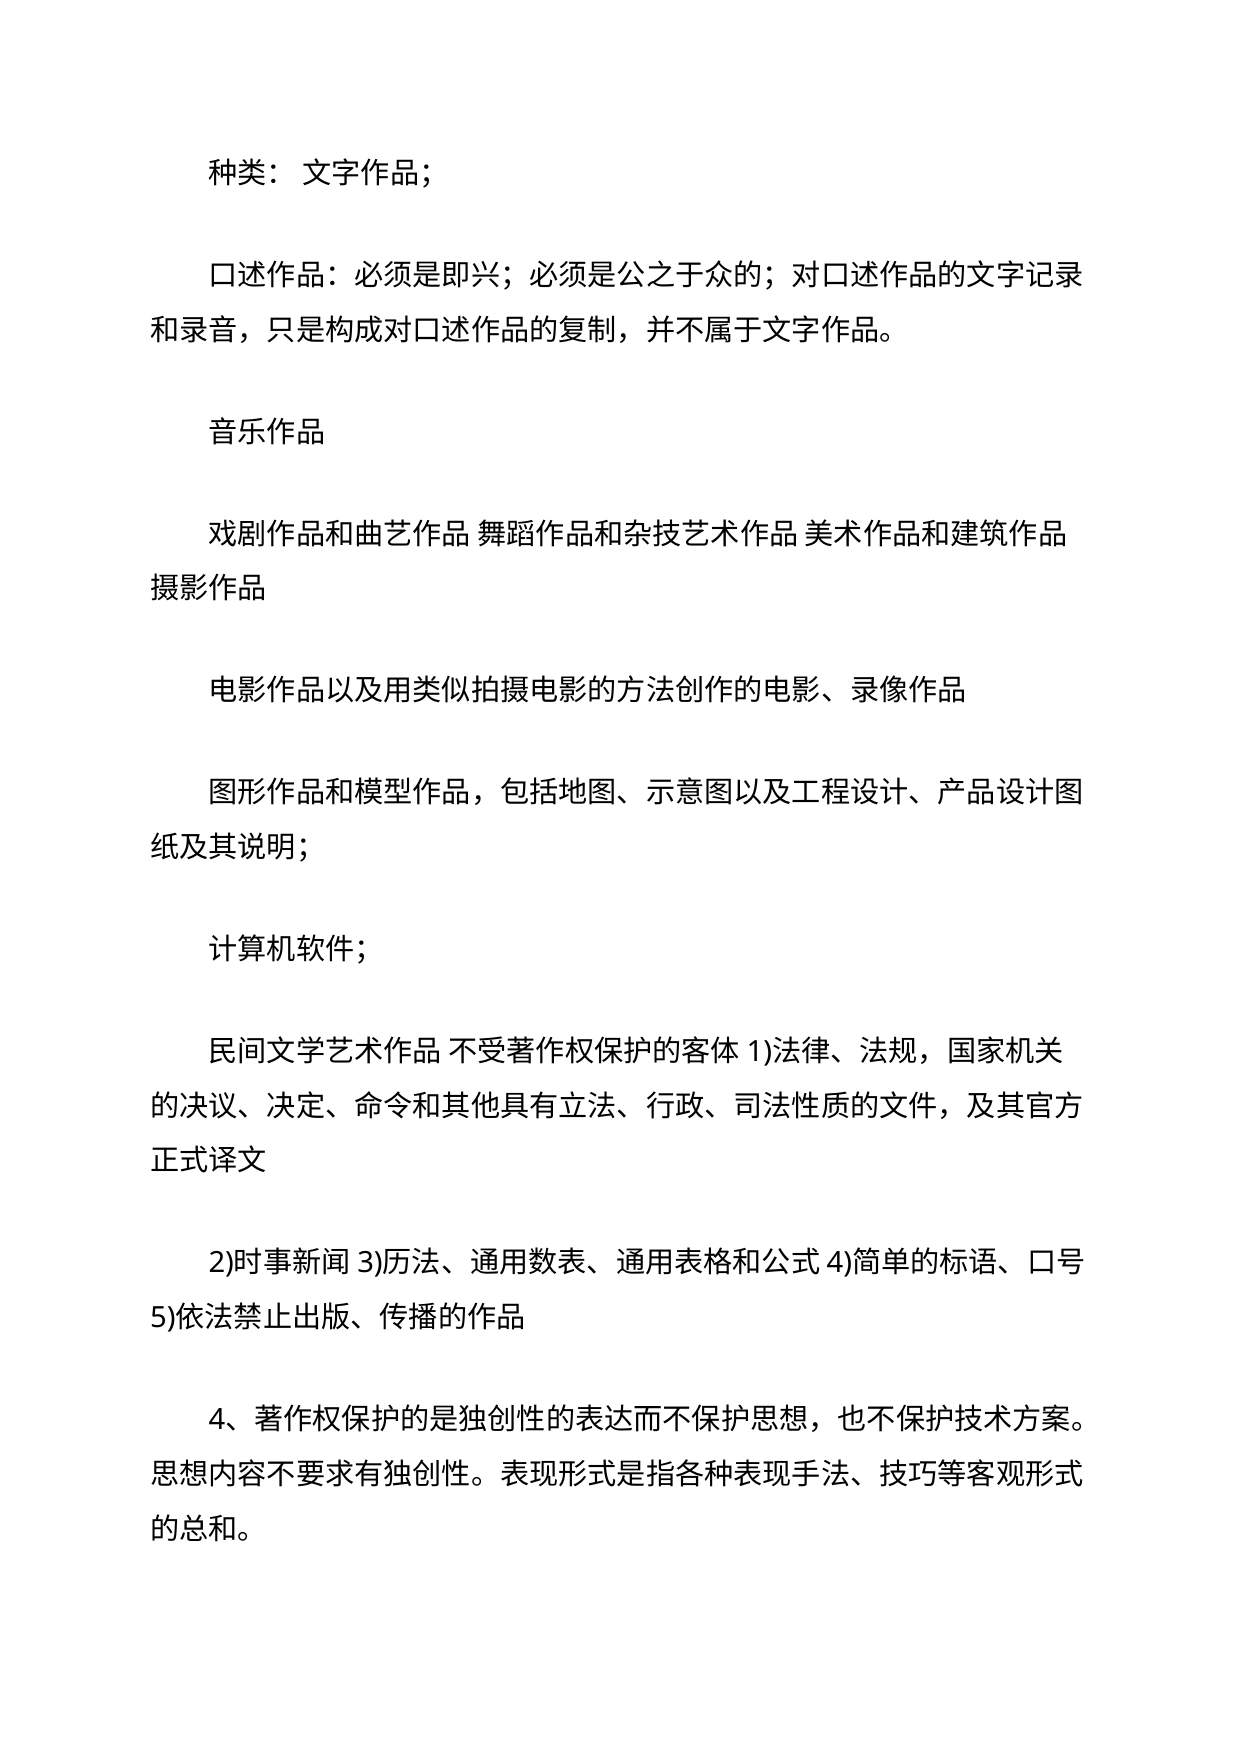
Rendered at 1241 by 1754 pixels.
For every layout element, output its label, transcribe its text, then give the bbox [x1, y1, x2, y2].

text 种类： 文字作品； [150, 150, 1090, 192]
text 计算机软件； [150, 925, 1090, 968]
text 民间文学艺术作品 不受著作权保护的客体 1)法律、法规，国家机关的决议、决定、命令和其他具有立法、行政、司法性质的文件，及其官方正式译文 [150, 1027, 1090, 1179]
text 音乐作品 [150, 408, 1090, 451]
text 4、著作权保护的是独创性的表达而不保护思想，也不保护技术方案。思想内容不要求有独创性。表现形式是指各种表现手法、技巧等客观形式的总和。 [150, 1396, 1090, 1548]
text 图形作品和模型作品，包括地图、示意图以及工程设计、产品设计图纸及其说明； [150, 769, 1090, 866]
text 戏剧作品和曲艺作品 舞蹈作品和杂技艺术作品 美术作品和建筑作品 摄影作品 [150, 510, 1090, 607]
text 2)时事新闻 3)历法、通用数表、通用表格和公式 4)简单的标语、口号 5)依法禁止出版、传播的作品 [150, 1239, 1090, 1336]
text 电影作品以及用类似拍摄电影的方法创作的电影、录像作品 [150, 667, 1090, 709]
text 口述作品：必须是即兴；必须是公之于众的；对口述作品的文字记录和录音，只是构成对口述作品的复制，并不属于文字作品。 [150, 252, 1090, 349]
